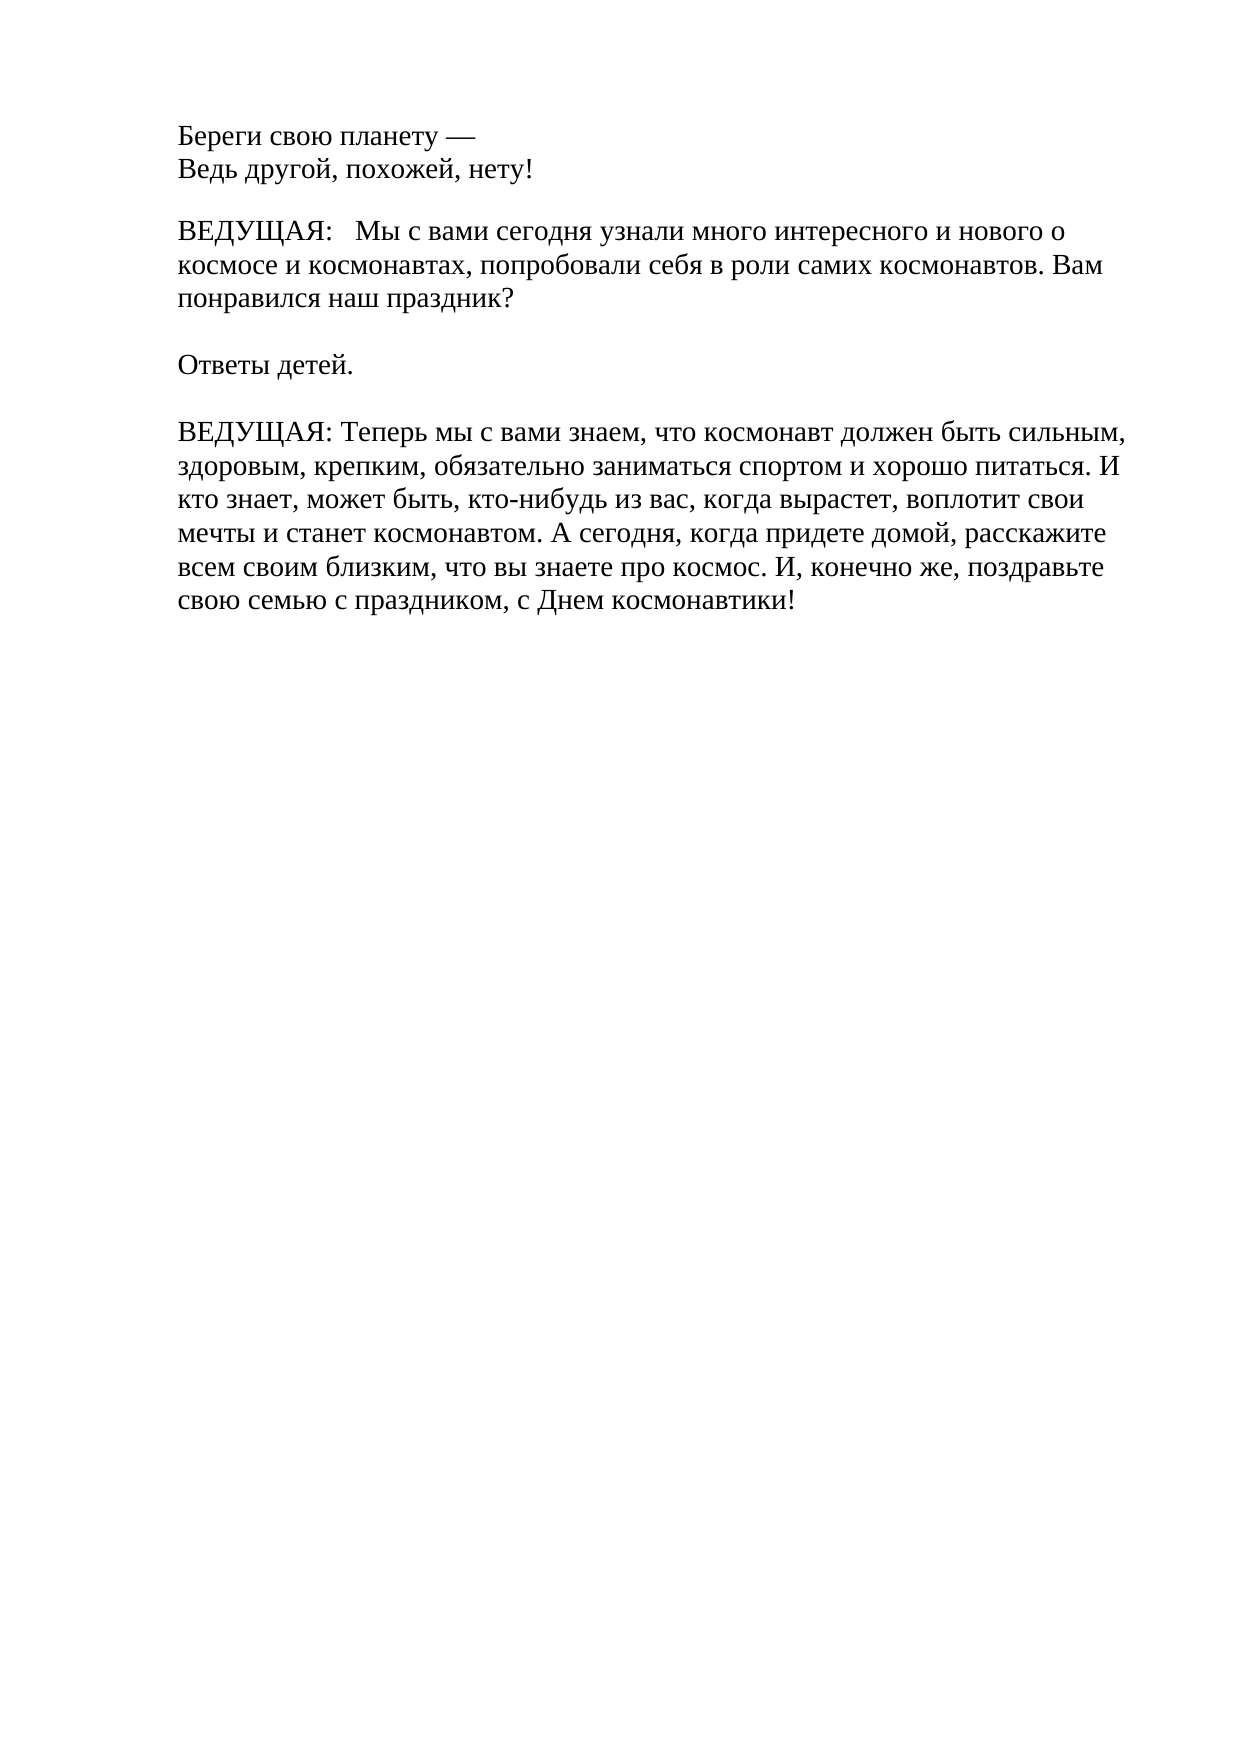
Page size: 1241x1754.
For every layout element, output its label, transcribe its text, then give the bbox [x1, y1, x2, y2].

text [177, 118, 1152, 213]
text ВЕДУЩАЯ: Мы с вами сегодня узнали много интересного и нового о космосе и космонавтах, попробовали себя в роли самих космонавтов. Вам понравился наш праздник? Ответы детей. ВЕДУЩАЯ: Теперь мы с вами знаем, что космонавт должен быть сильным, здоровым, крепким, обязательно заниматься спортом и хорошо питаться. И кто знает, может быть, кто-нибудь из вас, когда вырастет, воплотит свои мечты и станет космонавтом. А сегодня, когда придете домой, расскажите всем своим близким, что вы знаете про космос. И, конечно же, поздравьте свою семью с праздником, с Днем космонавтики! [177, 213, 1152, 778]
